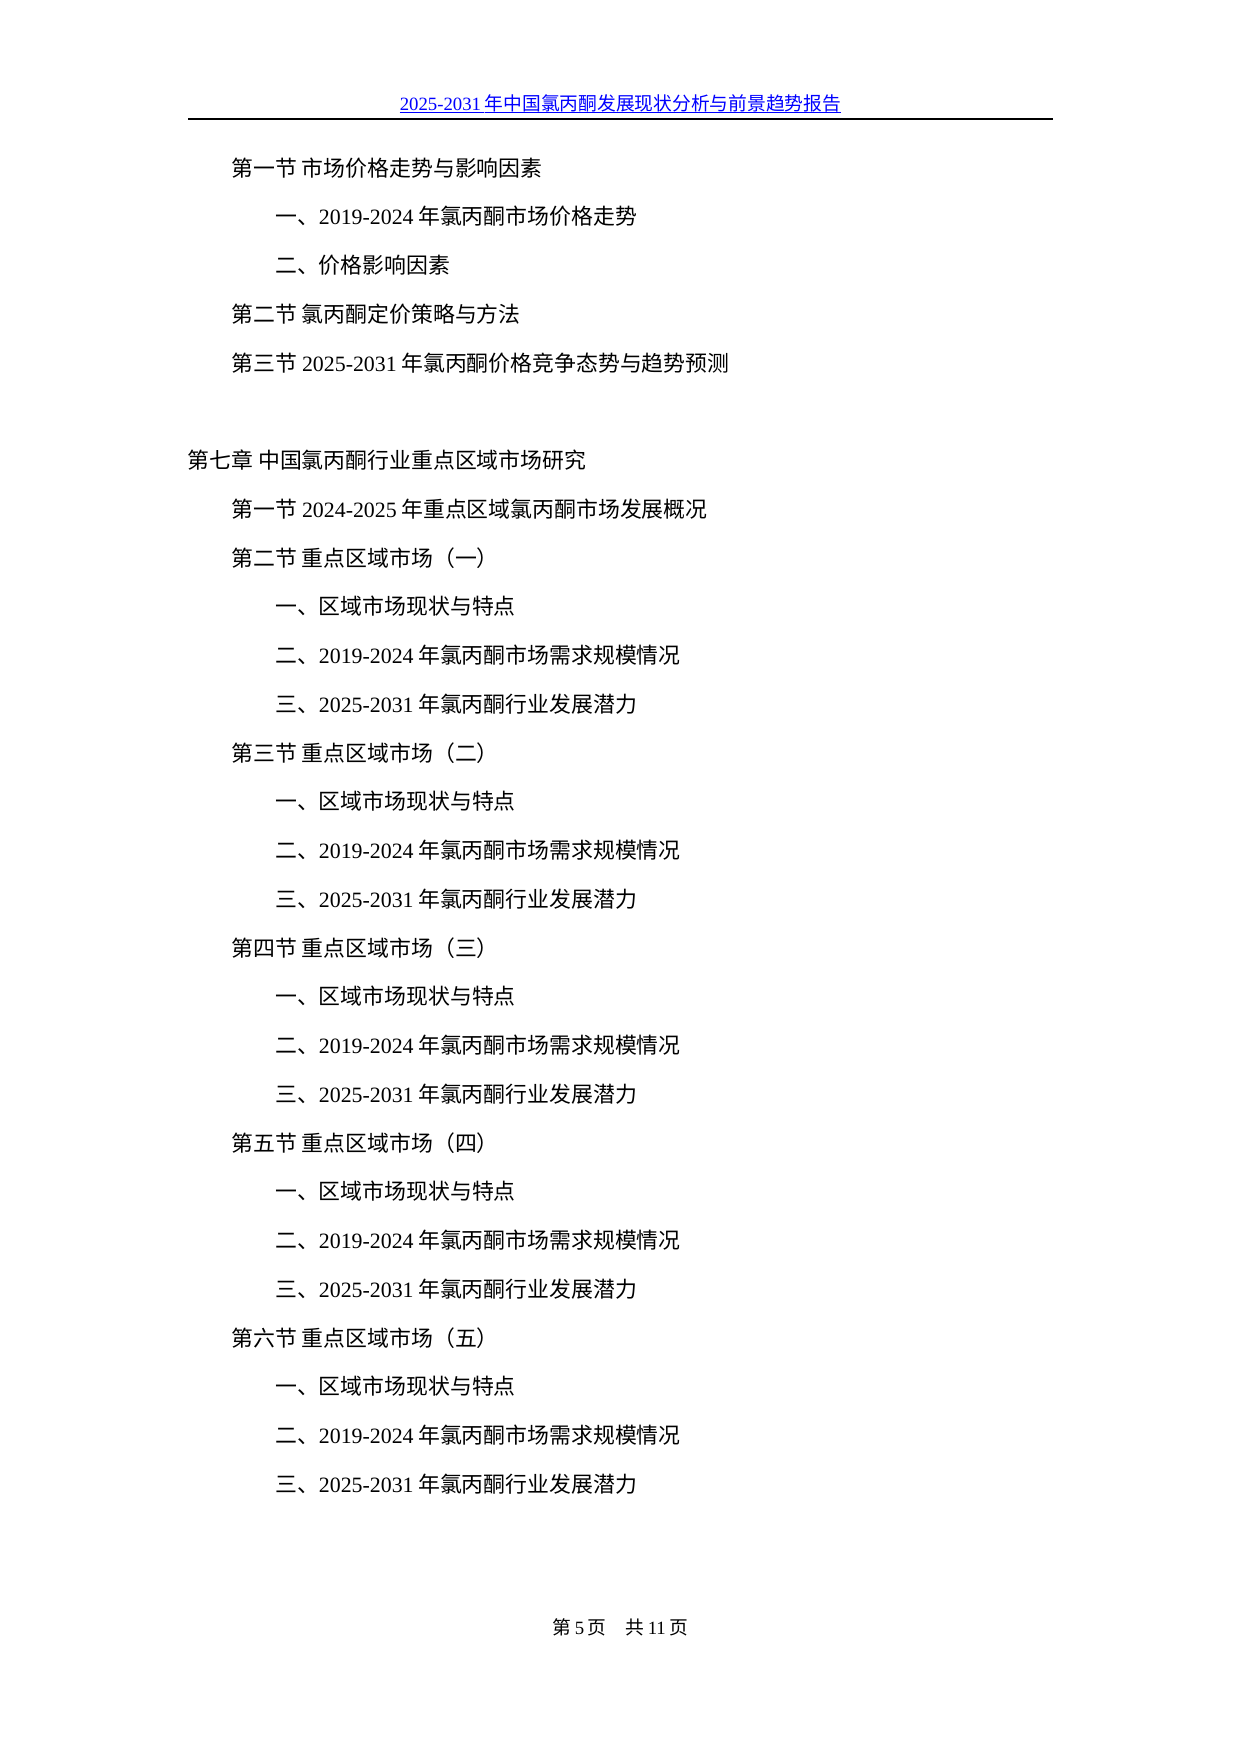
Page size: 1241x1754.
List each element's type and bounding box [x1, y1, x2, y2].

text [187, 150, 1053, 1499]
